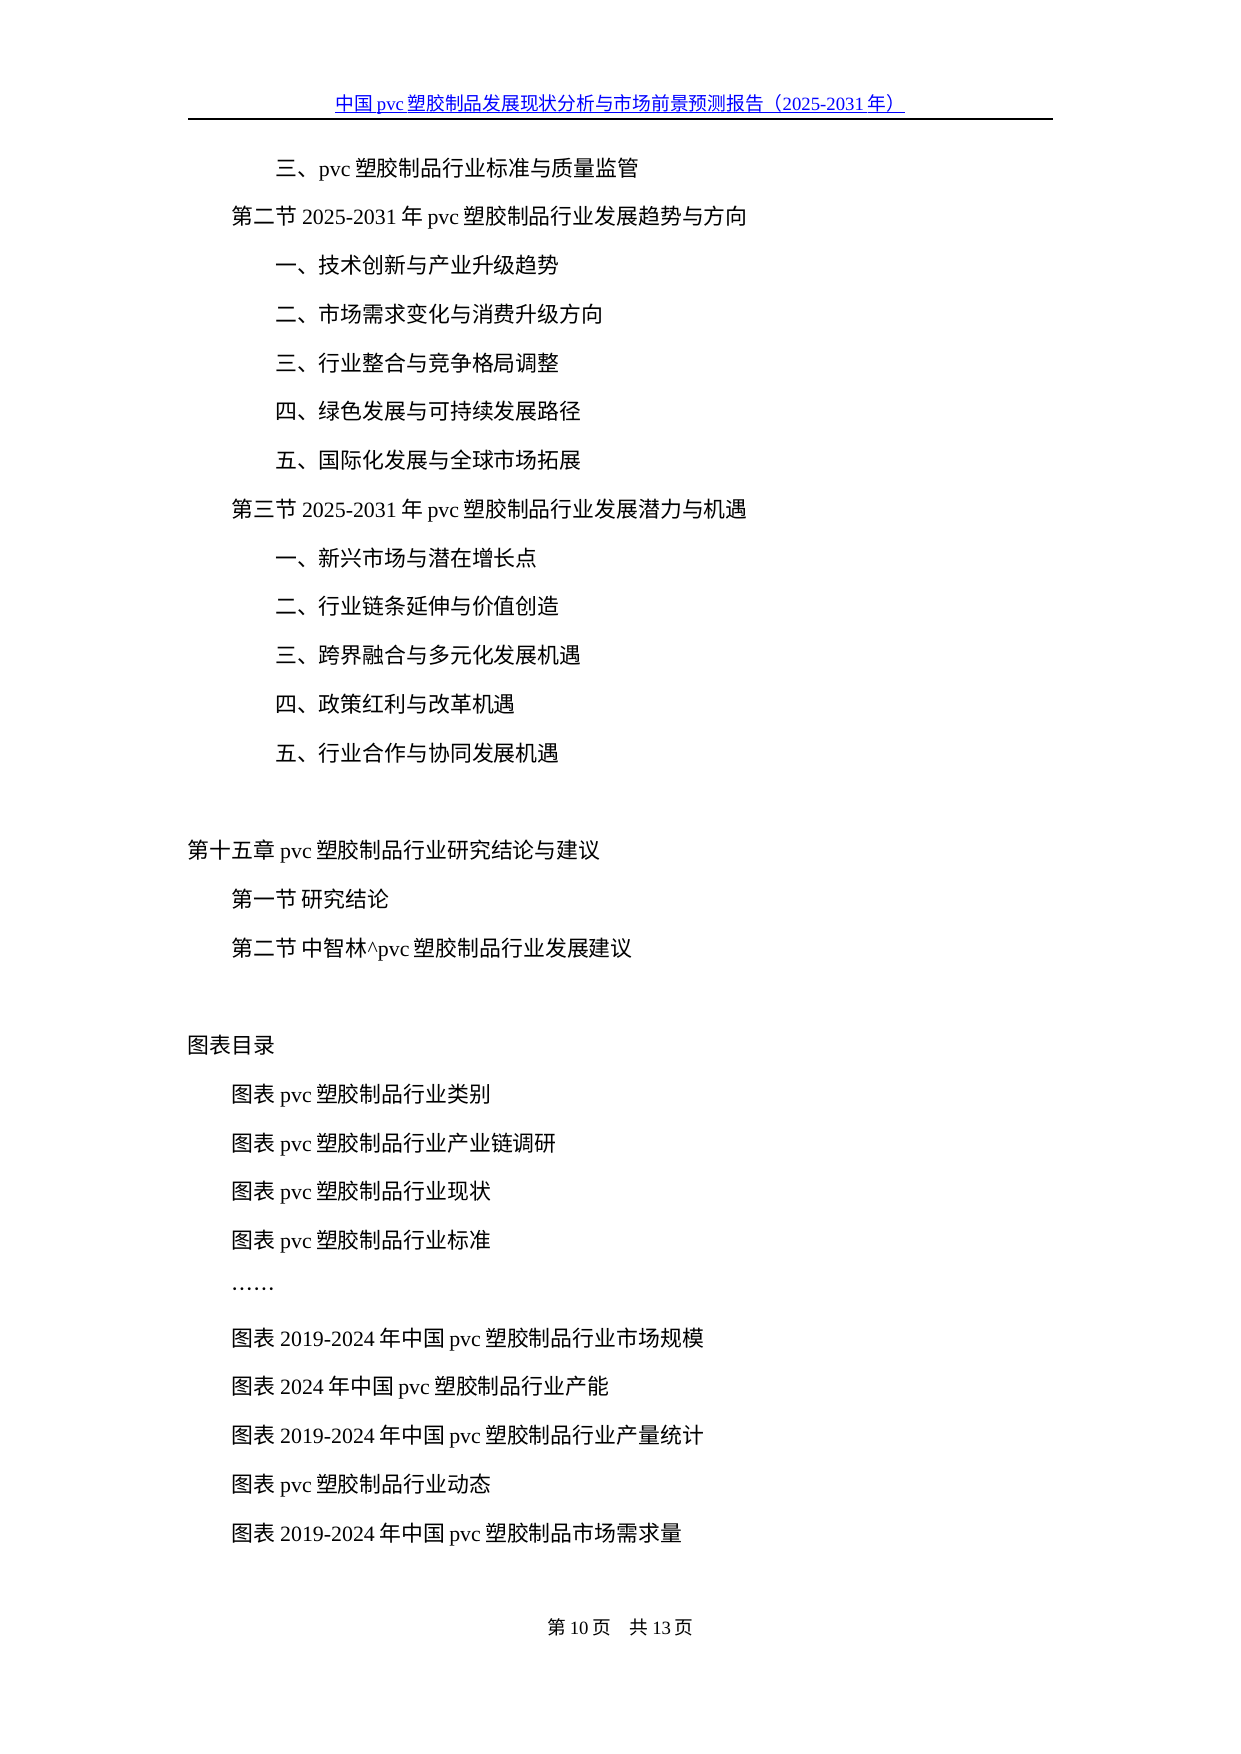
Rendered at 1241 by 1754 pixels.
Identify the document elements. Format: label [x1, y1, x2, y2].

text [187, 150, 1053, 1548]
